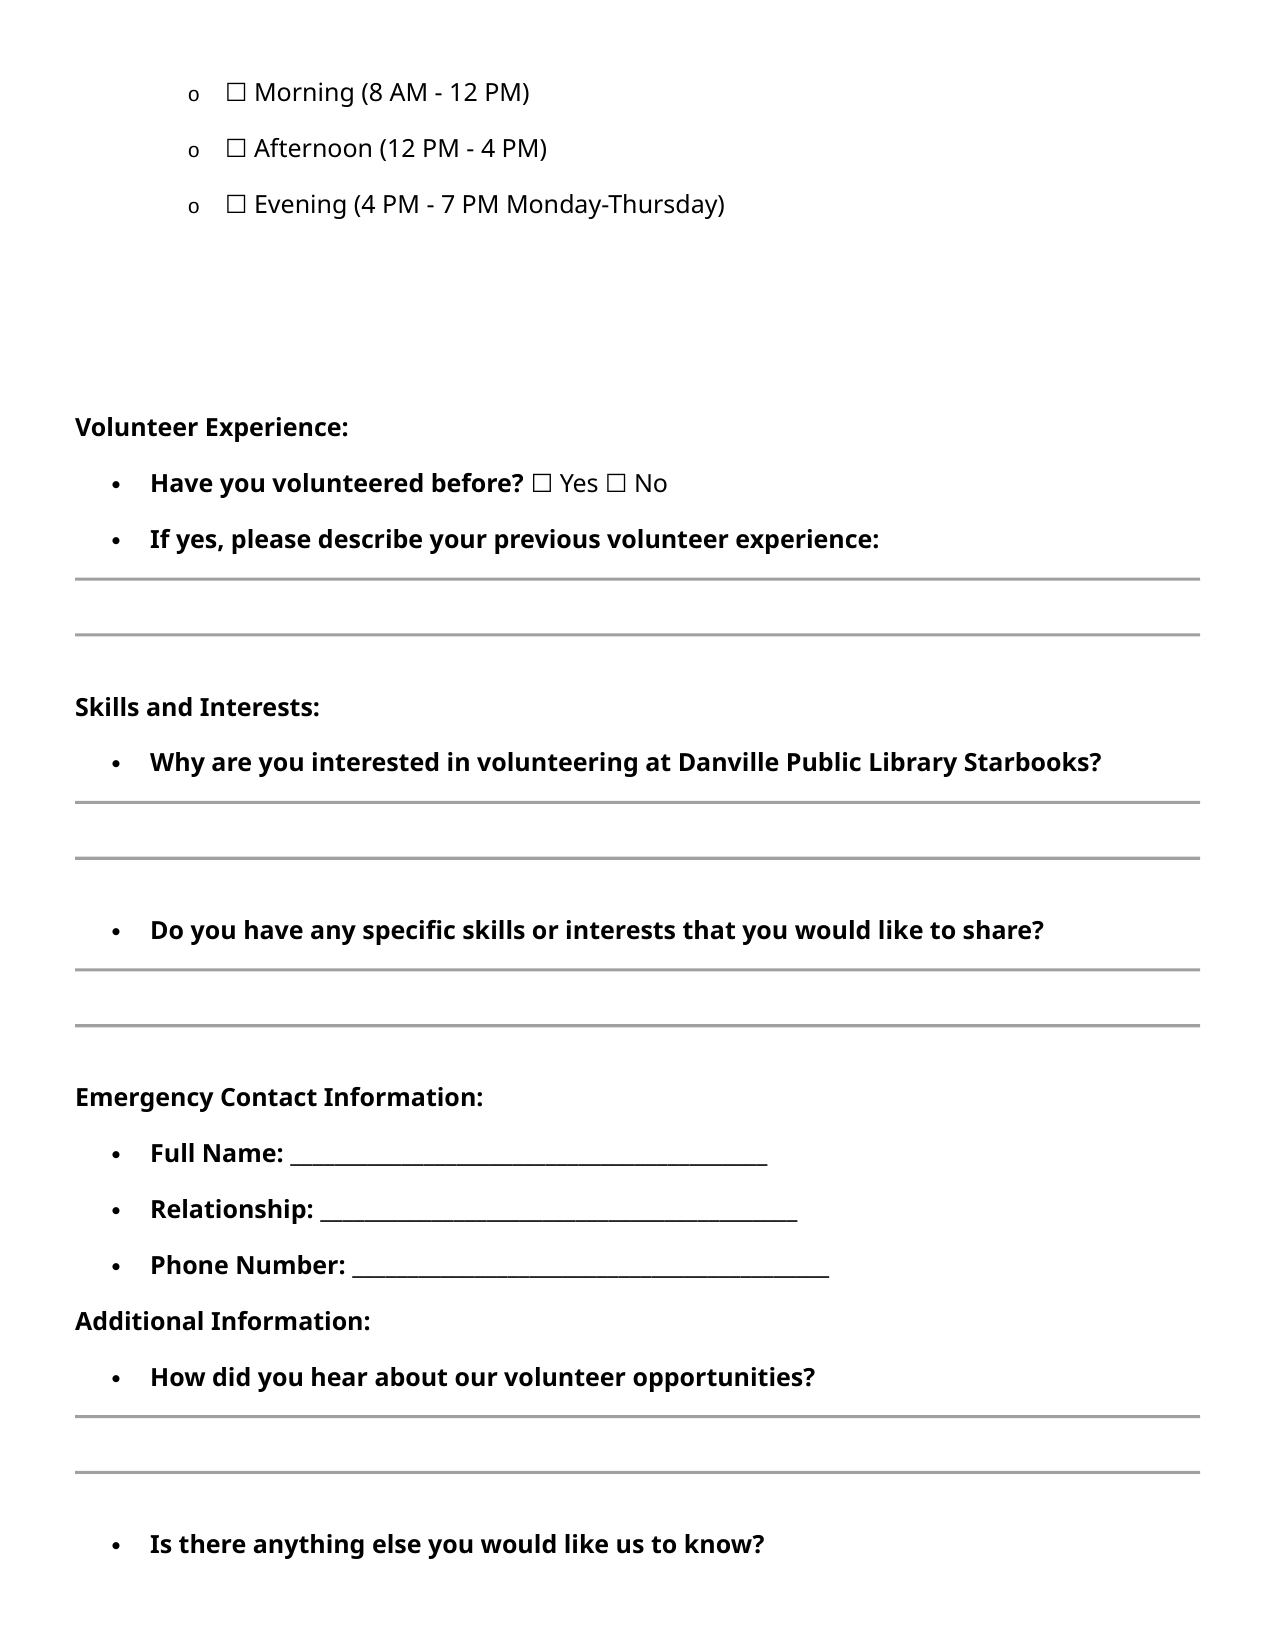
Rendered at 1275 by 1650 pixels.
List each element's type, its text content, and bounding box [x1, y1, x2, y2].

text Additional Information: [75, 1303, 1200, 1337]
list ☐ Afternoon (12 PM - 4 PM) [187, 131, 1200, 165]
list Do you have any specific skills or interests that you would like to share? [112, 912, 1200, 947]
list Phone Number: ___________________________________________ [112, 1247, 1200, 1282]
list Is there anything else you would like us to know? [112, 1527, 1200, 1561]
list If yes, please describe your previous volunteer experience: [112, 522, 1200, 556]
list Why are you interested in volunteering at Danville Public Library Starbooks? [112, 745, 1200, 779]
list ☐ Morning (8 AM - 12 PM) [187, 75, 1200, 109]
list How did you hear about our volunteer opportunities? [112, 1359, 1200, 1393]
list Have you volunteered before? ☐ Yes ☐ No [112, 466, 1200, 500]
text Volunteer Experience: [75, 410, 1200, 444]
list Full Name: ___________________________________________ [112, 1136, 1200, 1170]
text Skills and Interests: [75, 689, 1200, 723]
list ☐ Evening (4 PM - 7 PM Monday-Thursday) [187, 187, 1200, 221]
text Emergency Contact Information: [75, 1080, 1200, 1114]
list Relationship: ___________________________________________ [112, 1192, 1200, 1226]
